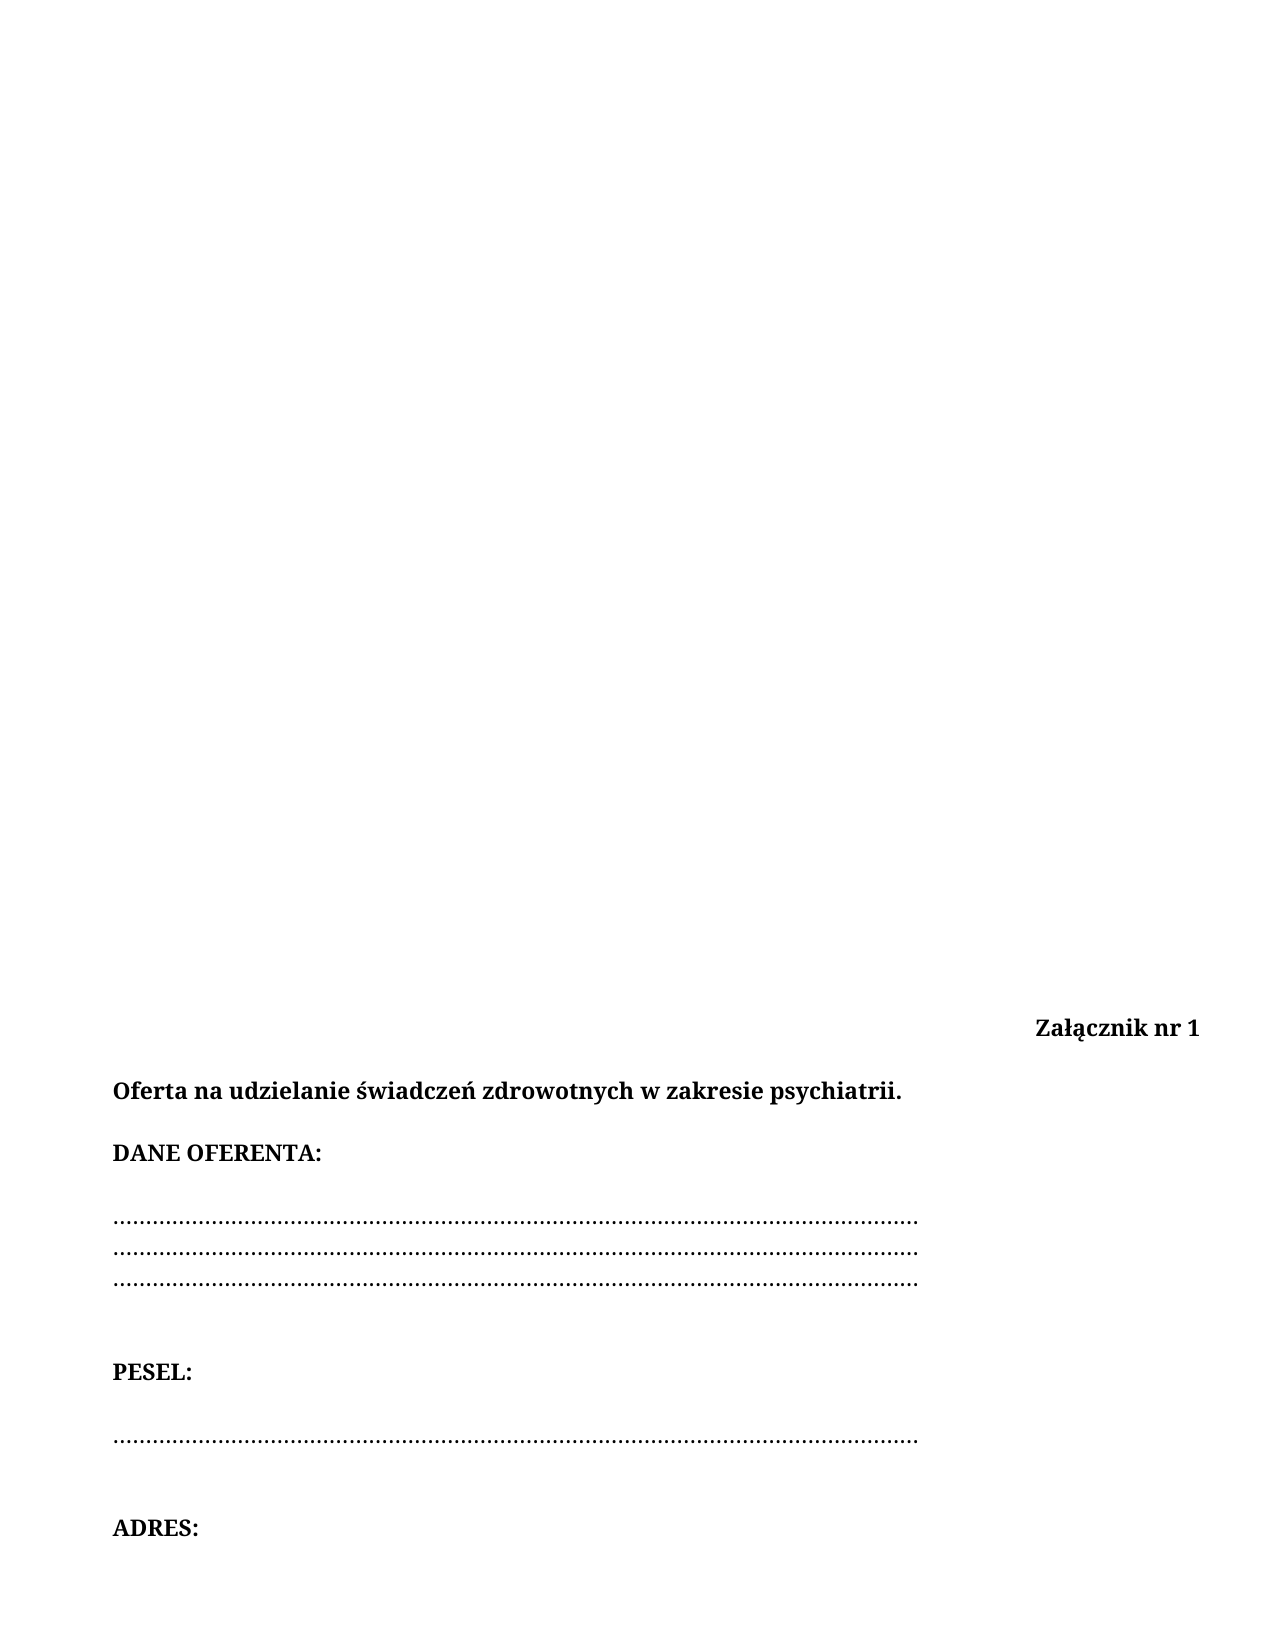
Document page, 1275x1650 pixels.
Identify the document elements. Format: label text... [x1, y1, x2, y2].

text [112, 1200, 1200, 1231]
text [112, 1262, 1200, 1294]
text ADRES: [112, 1512, 1200, 1544]
text Oferta na udzielanie świadczeń zdrowotnych w zakresie psychiatrii. [112, 1075, 1200, 1106]
text DANE OFERENTA: [112, 1137, 1200, 1169]
text PESEL: [112, 1356, 1200, 1387]
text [112, 1231, 1200, 1262]
text Załącznik nr 1 [112, 1012, 1200, 1044]
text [112, 1419, 1200, 1450]
